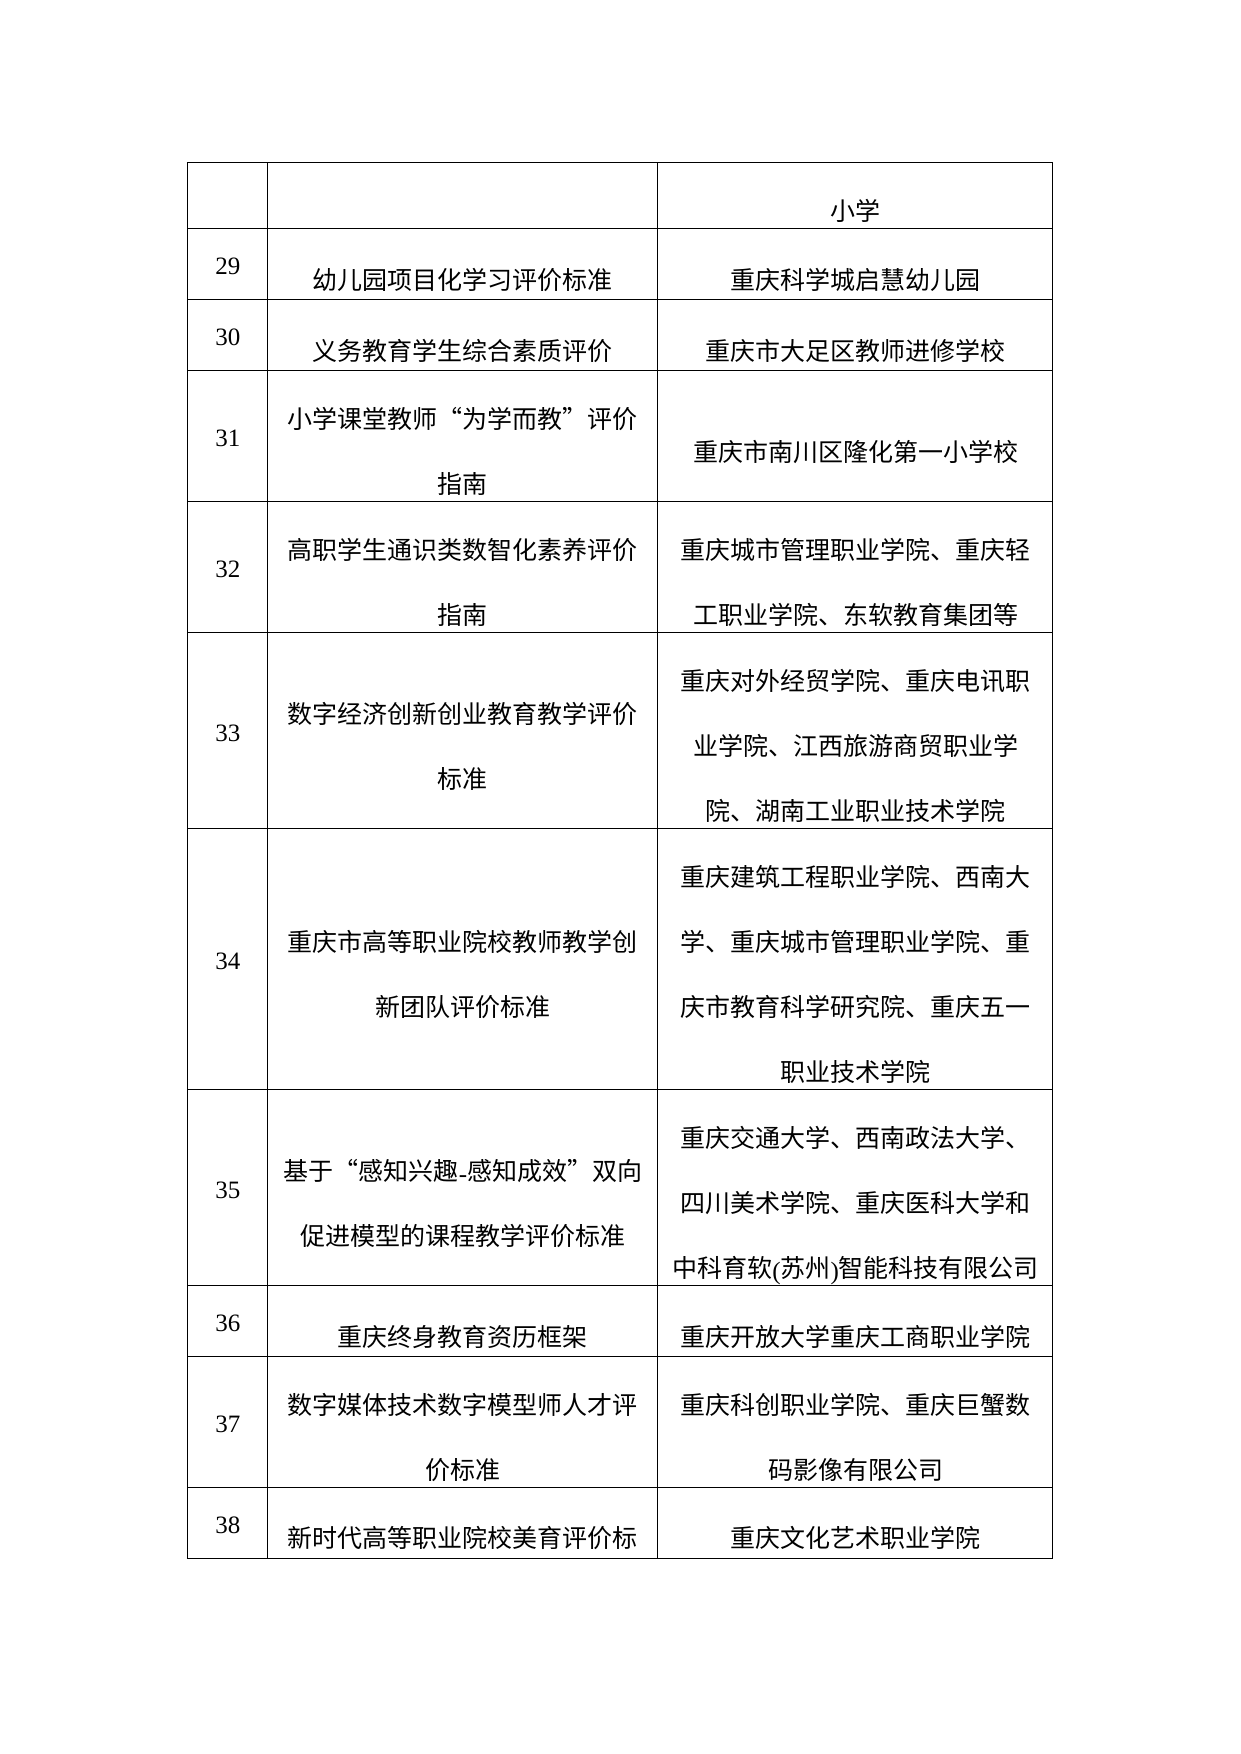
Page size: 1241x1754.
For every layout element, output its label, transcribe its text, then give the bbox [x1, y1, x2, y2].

table_cell 37 [188, 1357, 267, 1487]
table_cell 重庆科学城启慧幼儿园 [658, 229, 1052, 299]
table_cell 重庆终身教育资历框架 [268, 1286, 657, 1356]
table_cell 新时代高等职业院校美育评价标准 [268, 1488, 657, 1558]
table_cell 小学课堂教师“为学而教”评价指南 [268, 371, 657, 501]
table_cell 基于“感知兴趣-感知成效”双向促进模型的课程教学评价标准 [268, 1090, 657, 1285]
table_cell 重庆市大足区教师进修学校 [658, 300, 1052, 370]
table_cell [268, 163, 657, 228]
table_cell 36 [188, 1286, 267, 1356]
table_cell 30 [188, 300, 267, 370]
table_cell 31 [188, 371, 267, 501]
table_cell 义务教育学生综合素质评价 [268, 300, 657, 370]
table_cell 重庆对外经贸学院、重庆电讯职业学院、江西旅游商贸职业学院、湖南工业职业技术学院 [658, 633, 1052, 828]
table_cell 重庆科创职业学院、重庆巨蟹数码影像有限公司 [658, 1357, 1052, 1487]
table_cell 重庆交通大学、西南政法大学、四川美术学院、重庆医科大学和中科育软(苏州)智能科技有限公司 [658, 1090, 1052, 1285]
table_cell 数字经济创新创业教育教学评价标准 [268, 633, 657, 828]
table_cell 重庆开放大学重庆工商职业学院 [658, 1286, 1052, 1356]
table_cell 34 [188, 829, 267, 1089]
table_cell 33 [188, 633, 267, 828]
table_cell 重庆城市管理职业学院、重庆轻工职业学院、东软教育集团等 [658, 502, 1052, 632]
table_cell 29 [188, 229, 267, 299]
table_cell 幼儿园项目化学习评价标准 [268, 229, 657, 299]
table_cell 重庆文化艺术职业学院 [658, 1488, 1052, 1558]
table_cell 重庆市南川区隆化第一小学校 [658, 371, 1052, 501]
table_cell 28 [188, 163, 267, 228]
table_cell 35 [188, 1090, 267, 1285]
table_cell 重庆建筑工程职业学院、西南大学、重庆城市管理职业学院、重庆市教育科学研究院、重庆五一职业技术学院 [658, 829, 1052, 1089]
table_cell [658, 163, 1052, 228]
table_cell 38 [188, 1488, 267, 1558]
table_cell 32 [188, 502, 267, 632]
table_cell 高职学生通识类数智化素养评价指南 [268, 502, 657, 632]
table_cell 重庆市高等职业院校教师教学创新团队评价标准 [268, 829, 657, 1089]
table_cell 数字媒体技术数字模型师人才评价标准 [268, 1357, 657, 1487]
